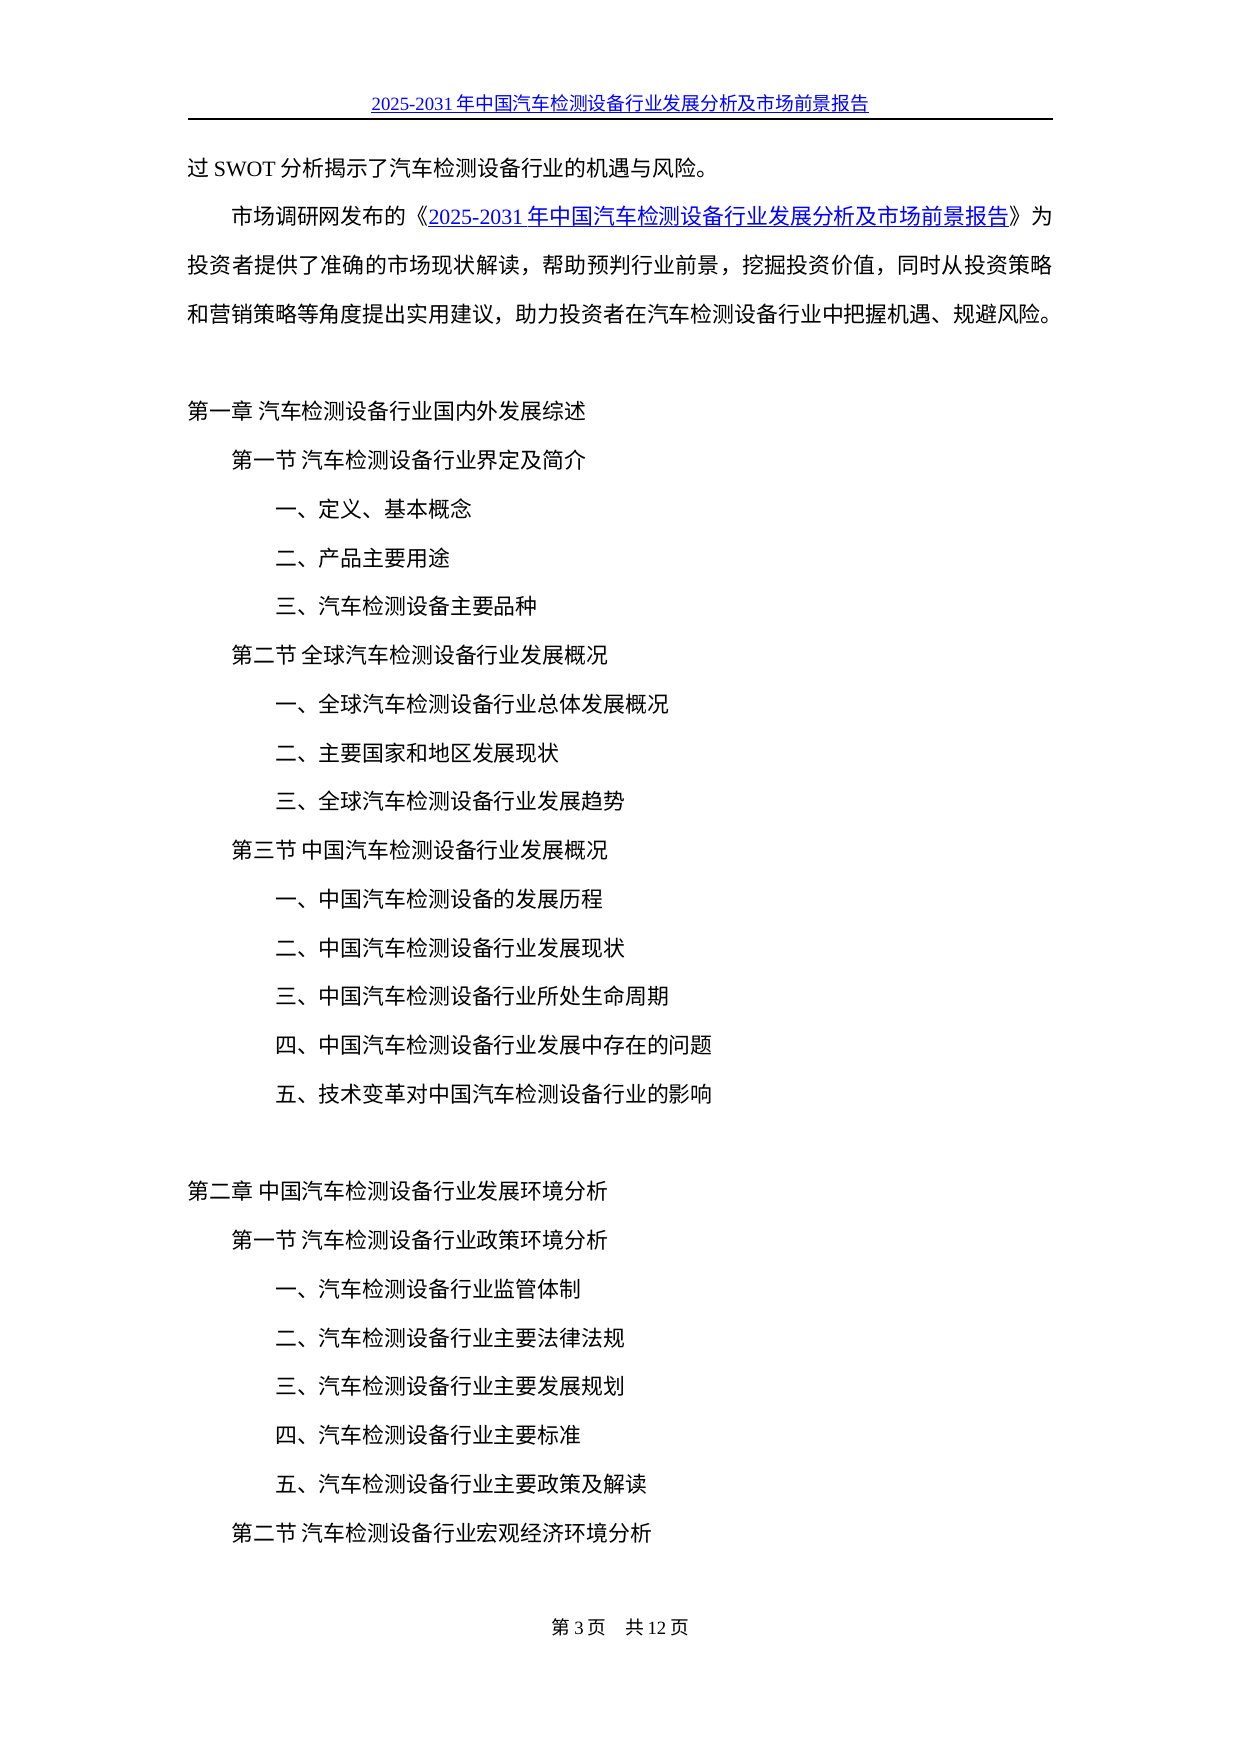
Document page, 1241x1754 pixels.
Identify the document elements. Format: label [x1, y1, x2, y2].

text [187, 150, 1053, 1548]
